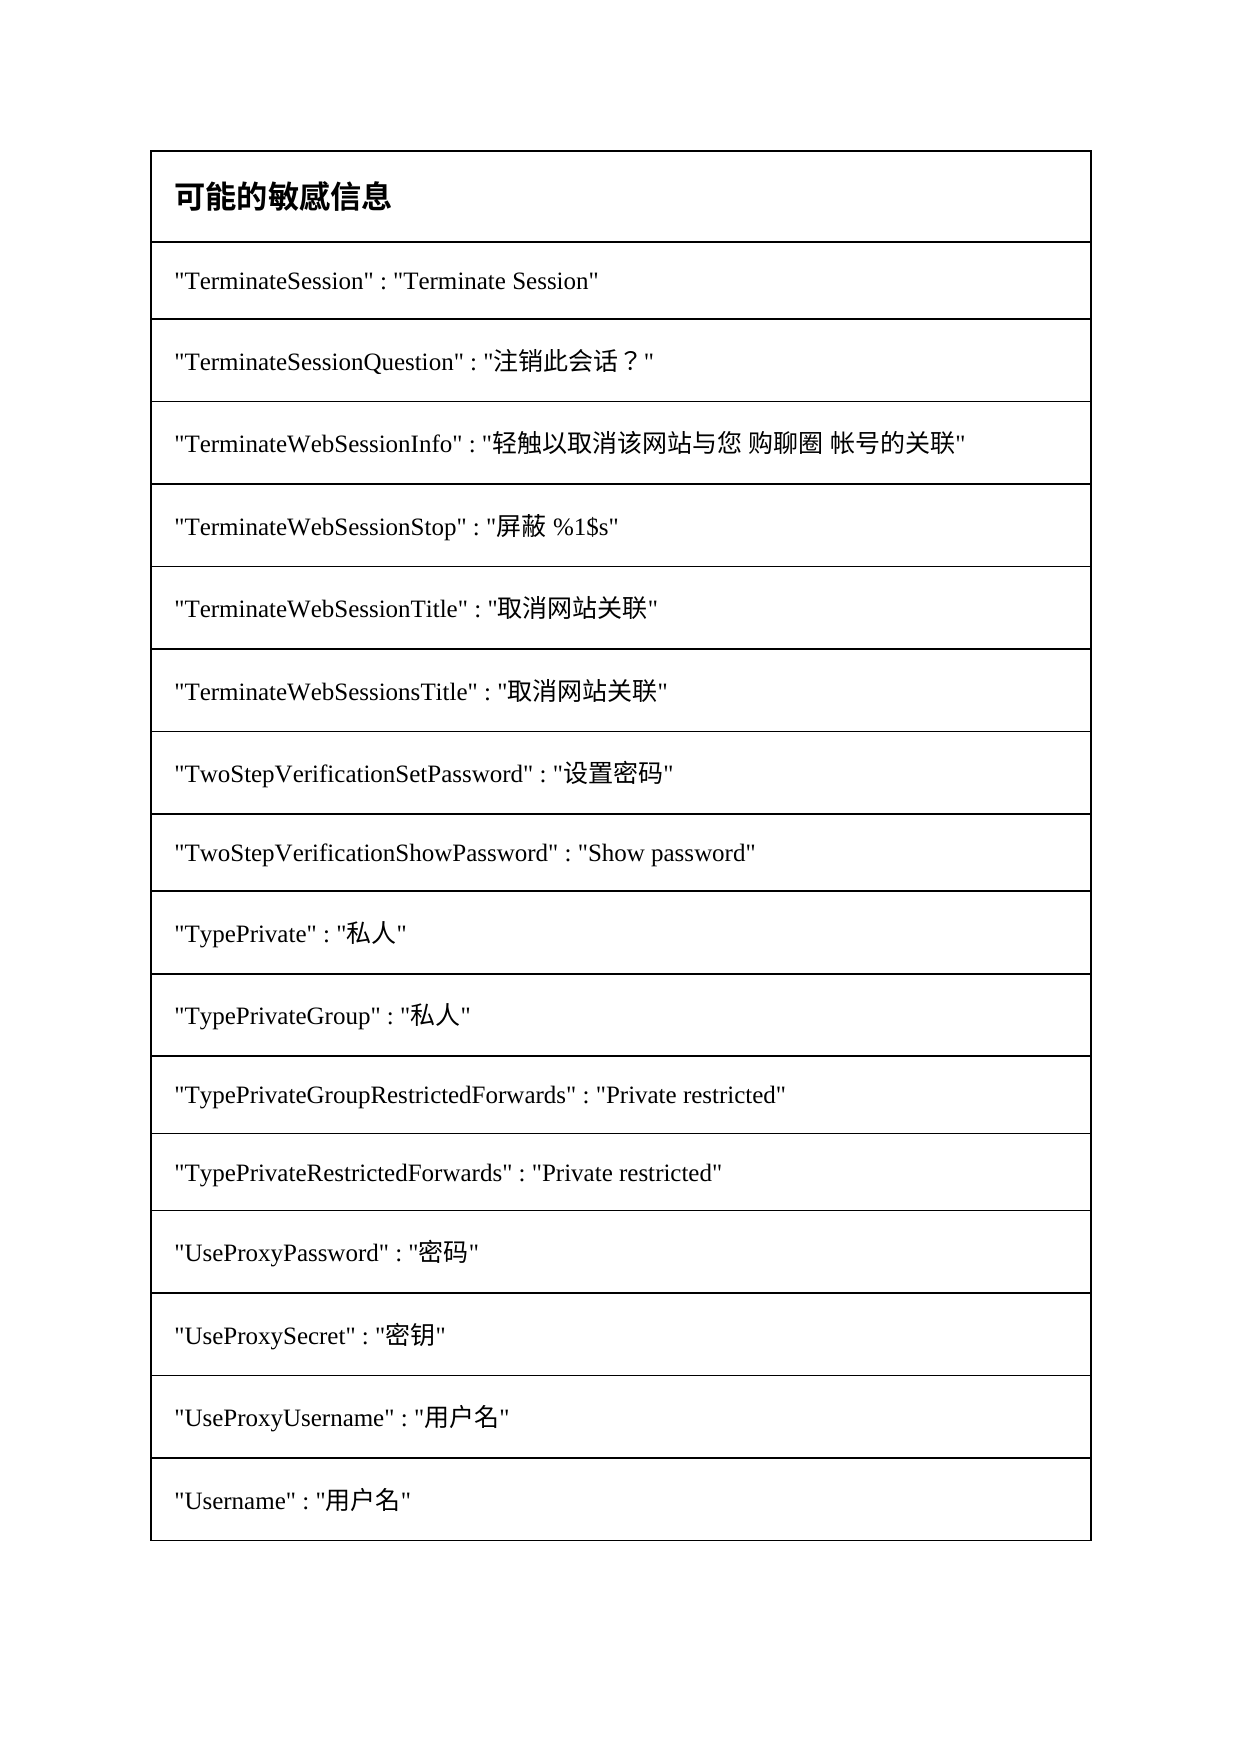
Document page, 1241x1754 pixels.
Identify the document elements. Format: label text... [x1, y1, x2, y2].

table_cell "TerminateWebSessionStop" : "屏蔽 %1$s" [152, 485, 1090, 566]
table_cell "TerminateWebSessionsTitle" : "取消网站关联" [152, 650, 1090, 731]
table_cell "TypePrivate" : "私人" [152, 892, 1090, 973]
table_cell "UseProxySecret" : "密钥" [152, 1294, 1090, 1375]
table_cell "UseProxyUsername" : "用户名" [152, 1376, 1090, 1457]
table_cell "Username" : "用户名" [152, 1459, 1090, 1540]
table_cell "UseProxyPassword" : "密码" [152, 1211, 1090, 1292]
table_cell "TypePrivateRestrictedForwards" : "Private restricted" [152, 1134, 1090, 1210]
table_cell "TerminateWebSessionTitle" : "取消网站关联" [152, 567, 1090, 648]
table_header 可能的敏感信息 [152, 152, 1090, 241]
table_cell "TypePrivateGroup" : "私人" [152, 975, 1090, 1055]
table_cell "TwoStepVerificationShowPassword" : "Show password" [152, 815, 1090, 890]
table_cell "TerminateWebSessionInfo" : "轻触以取消该网站与您 购聊圈 帐号的关联" [152, 402, 1090, 483]
table_cell "TerminateSessionQuestion" : "注销此会话？" [152, 320, 1090, 401]
table_cell "TypePrivateGroupRestrictedForwards" : "Private restricted" [152, 1057, 1090, 1133]
table_cell "TerminateSession" : "Terminate Session" [152, 243, 1090, 318]
table_cell "TwoStepVerificationSetPassword" : "设置密码" [152, 732, 1090, 813]
